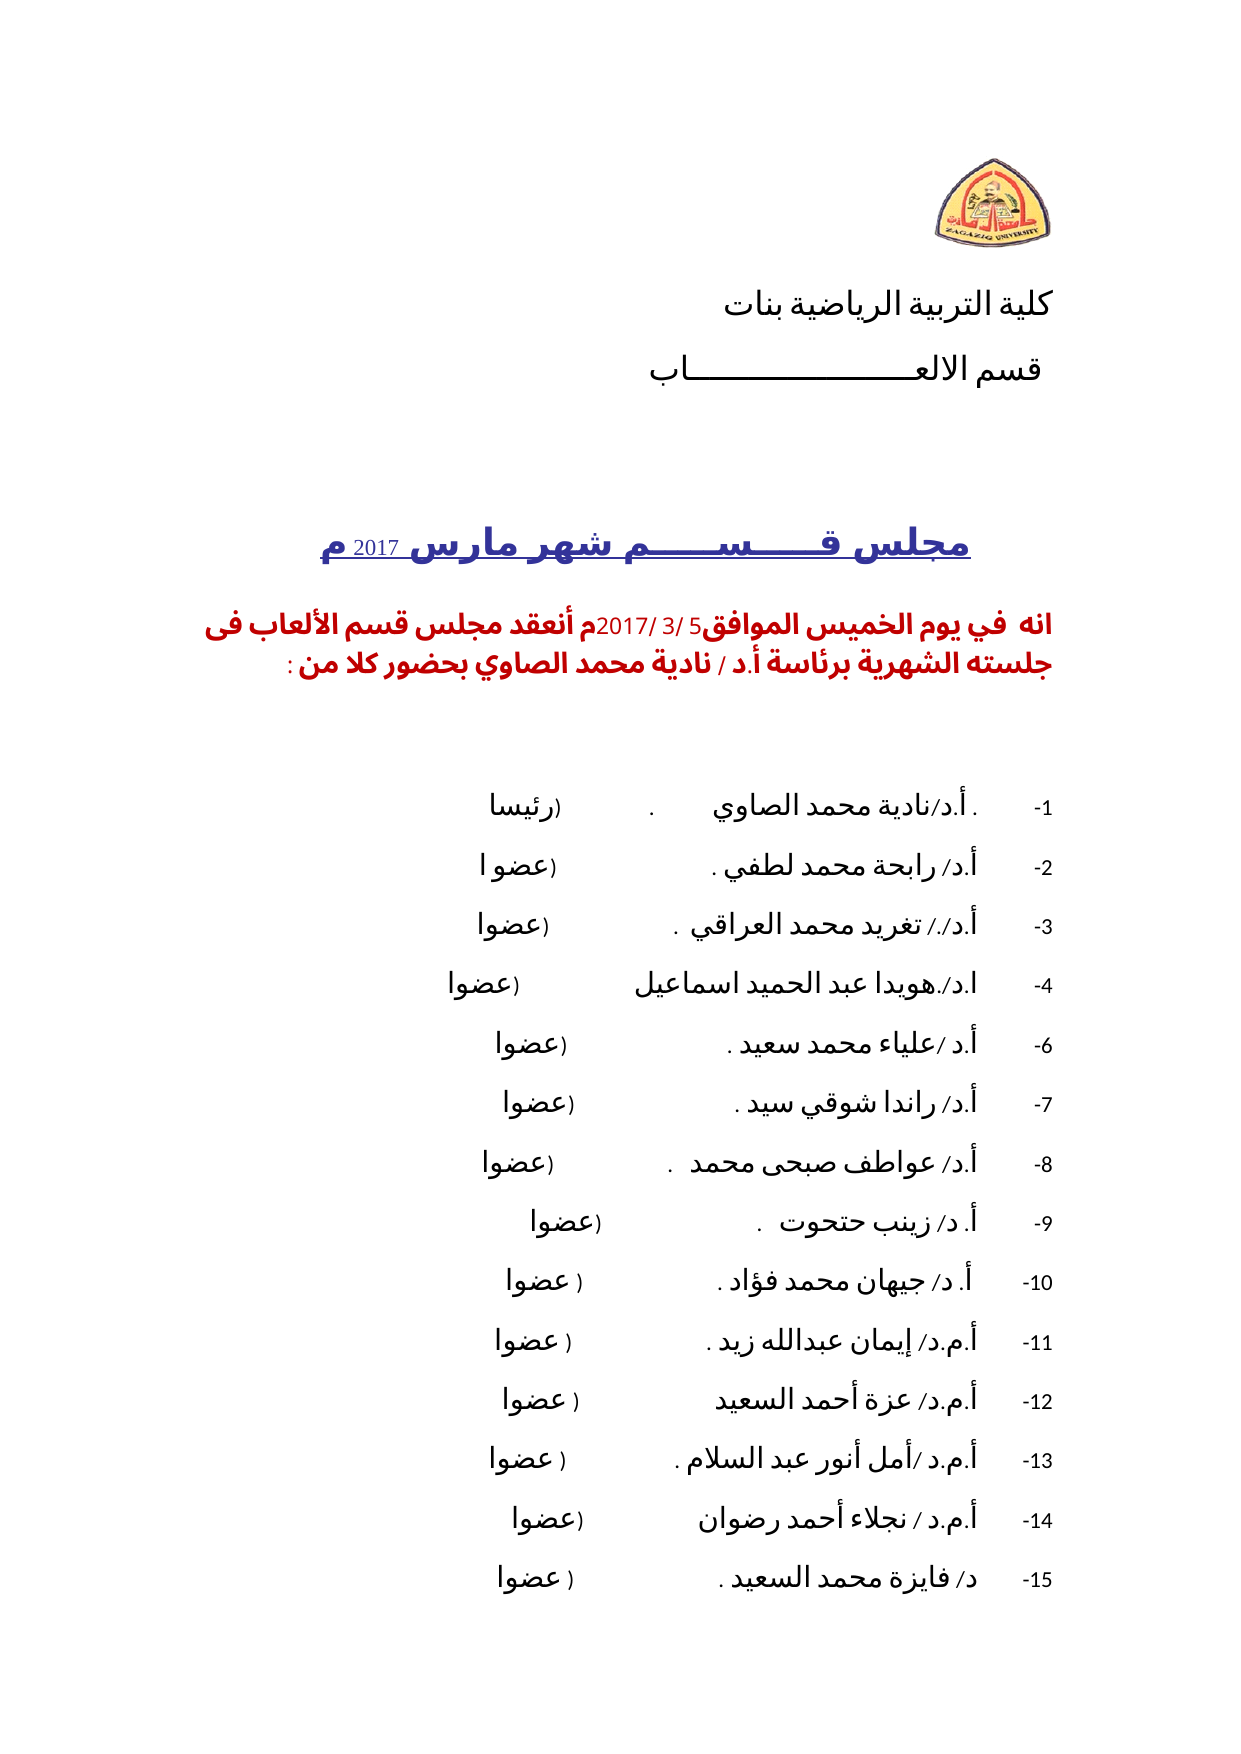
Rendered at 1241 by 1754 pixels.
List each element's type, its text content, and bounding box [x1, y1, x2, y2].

text 4- ا.د/.هويدا عبد الحميد اسماعيل (عضوا [187, 967, 1053, 1000]
text 14- أ.م.د / نجلاء أحمد رضوان (عضوا [187, 1501, 1053, 1534]
text مجلس قـــــســـــم شهر مارس 2017 م [187, 520, 1109, 563]
text كلية التربية الرياضية بنات [187, 284, 1053, 323]
text 10- أ. د/ جيهان محمد فؤاد . ( عضوا [187, 1263, 1053, 1297]
text 8- أ.د/ عواطف صبحى محمد . (عضوا [187, 1145, 1053, 1178]
text 3- أ.د/./ تغريد محمد العراقي . (عضوا [187, 907, 1053, 941]
text 2- أ.د/ رابحة محمد لطفي . (عضو ا [187, 848, 1053, 881]
text 1- . أ.د/نادية محمد الصاوي . (رئيسا [187, 788, 1053, 822]
text انه في يوم الخميس الموافق5 /3 /2017م أنعقد مجلس قسم الألعاب فى جلسته الشهرية برئاسة أ.د / نادية محمد الصاوي بحضور كلا من : [187, 603, 1052, 682]
text 11- أ.م.د/ إيمان عبدالله زيد . ( عضوا [187, 1323, 1053, 1356]
text 6- أ.د /علياء محمد سعيد . (عضوا [187, 1026, 1053, 1059]
text 15- د/ فايزة محمد السعيد . ( عضوا [187, 1560, 1053, 1594]
text 13- أ.م.د /أمل أنور عبد السلام . ( عضوا [187, 1442, 1053, 1475]
text 12- أ.م.د/ عزة أحمد السعيد ( عضوا [187, 1382, 1053, 1416]
text 7- أ.د/ راندا شوقي سيد . (عضوا [187, 1085, 1053, 1119]
text قسم الالعـــــــــــــــــــــــاب [187, 349, 1053, 388]
text 9- أ. د/ زينب حتحوت . (عضوا [187, 1204, 1053, 1238]
picture [933, 150, 1053, 260]
